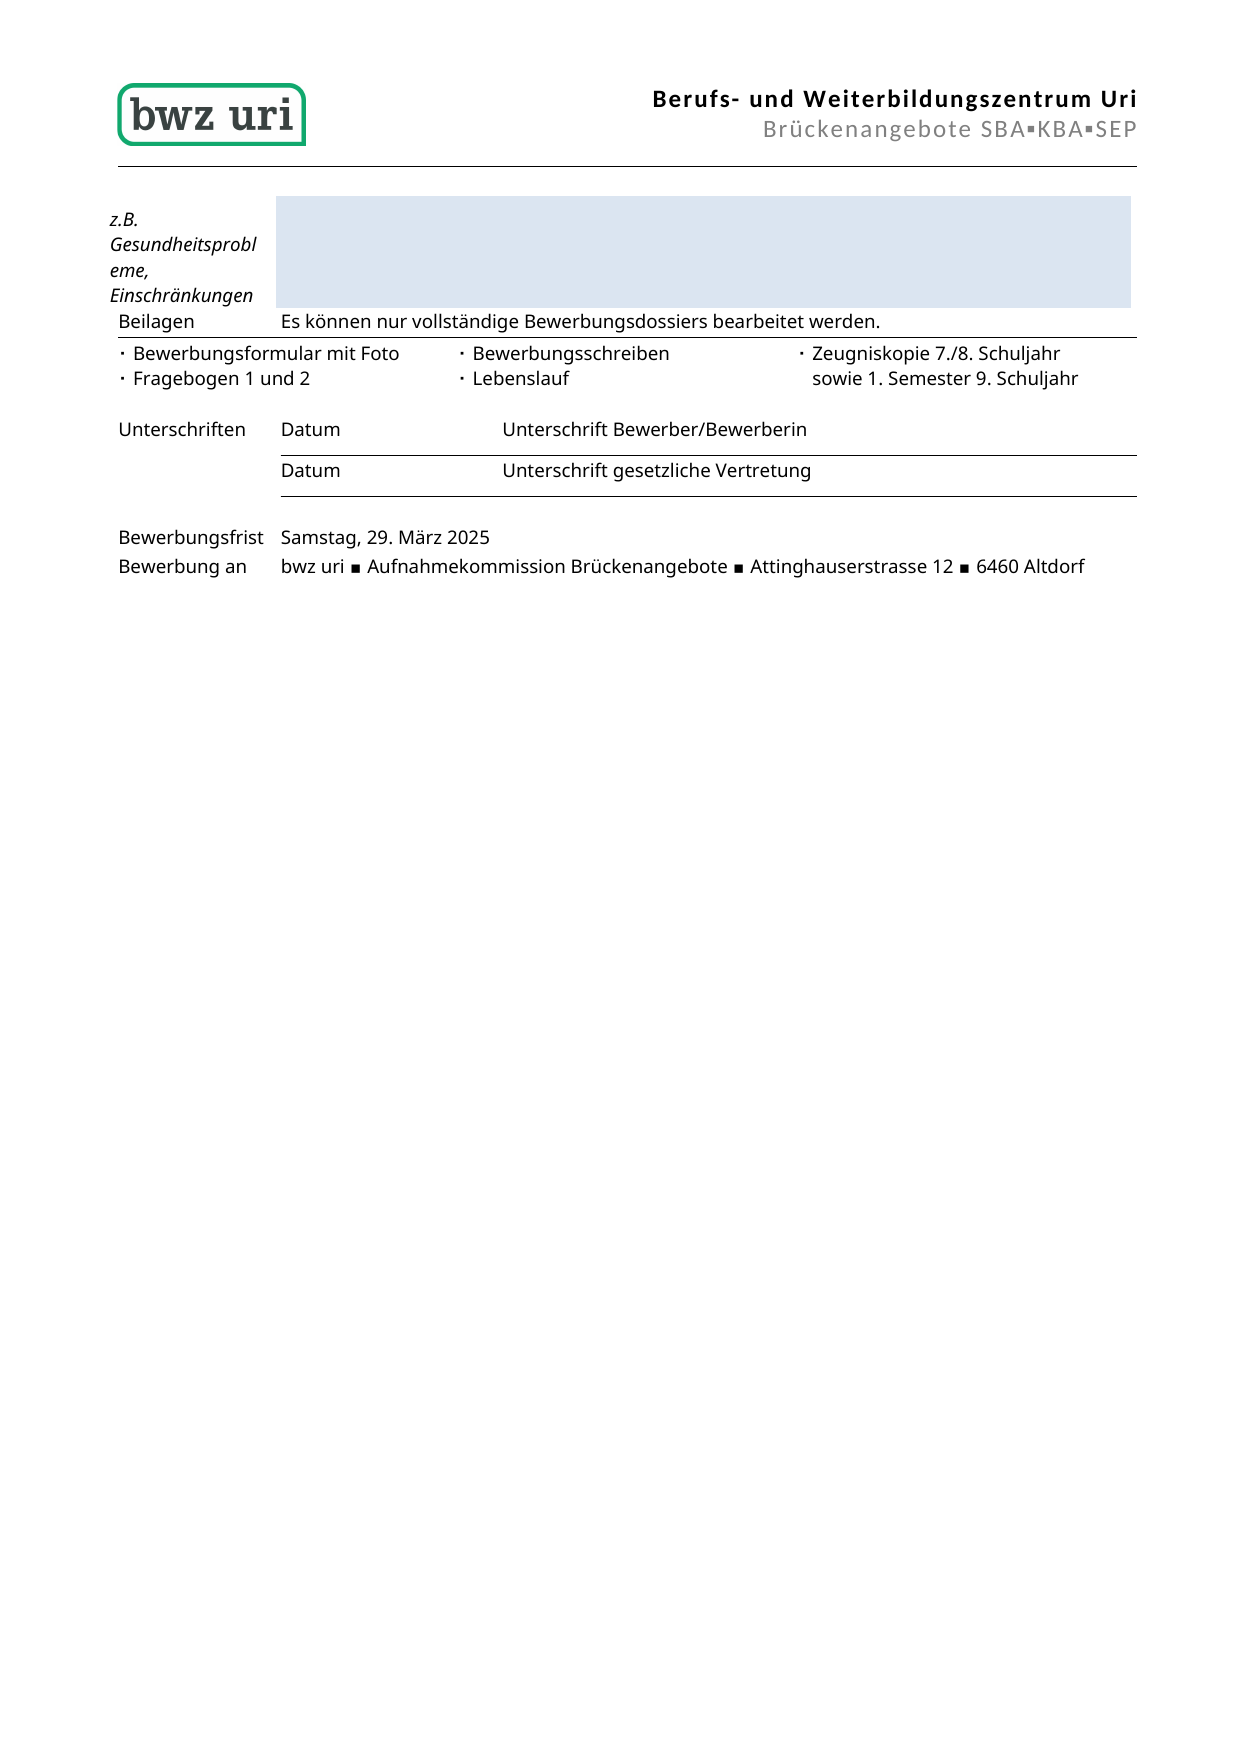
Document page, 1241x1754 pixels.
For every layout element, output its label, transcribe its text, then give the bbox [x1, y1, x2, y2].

text Bewerbungsfrist Samstag, 29. März 2025 [118, 524, 1137, 550]
table_header [276, 196, 1131, 308]
text Bewerbung an bwz uri ▪ Aufnahmekommission Brückenangebote ▪ Attinghauserstrasse 12 ▪ 6460 Altdorf [118, 554, 1137, 579]
text Datum Unterschrift gesetzliche Vertretung [281, 456, 1137, 483]
text Beilagen Es können nur vollständige Bewerbungsdossiers bearbeitet werden. [118, 193, 1137, 333]
list sowie 1. Semester 9. Schuljahr [812, 365, 1137, 391]
list Lebenslauf [458, 365, 797, 391]
list Bewerbungsschreiben [458, 338, 797, 365]
text Unterschriften Datum Unterschrift Bewerber/Bewerberin [118, 416, 1137, 442]
list Fragebogen 1 und 2 [118, 365, 458, 391]
picture [117, 83, 306, 146]
list Bewerbungsformular mit Foto [118, 338, 458, 365]
table_header z.B. Gesundheitsprobleme, Einschränkungen [98, 196, 274, 308]
list Zeugniskopie 7./8. Schuljahr [797, 338, 1137, 365]
